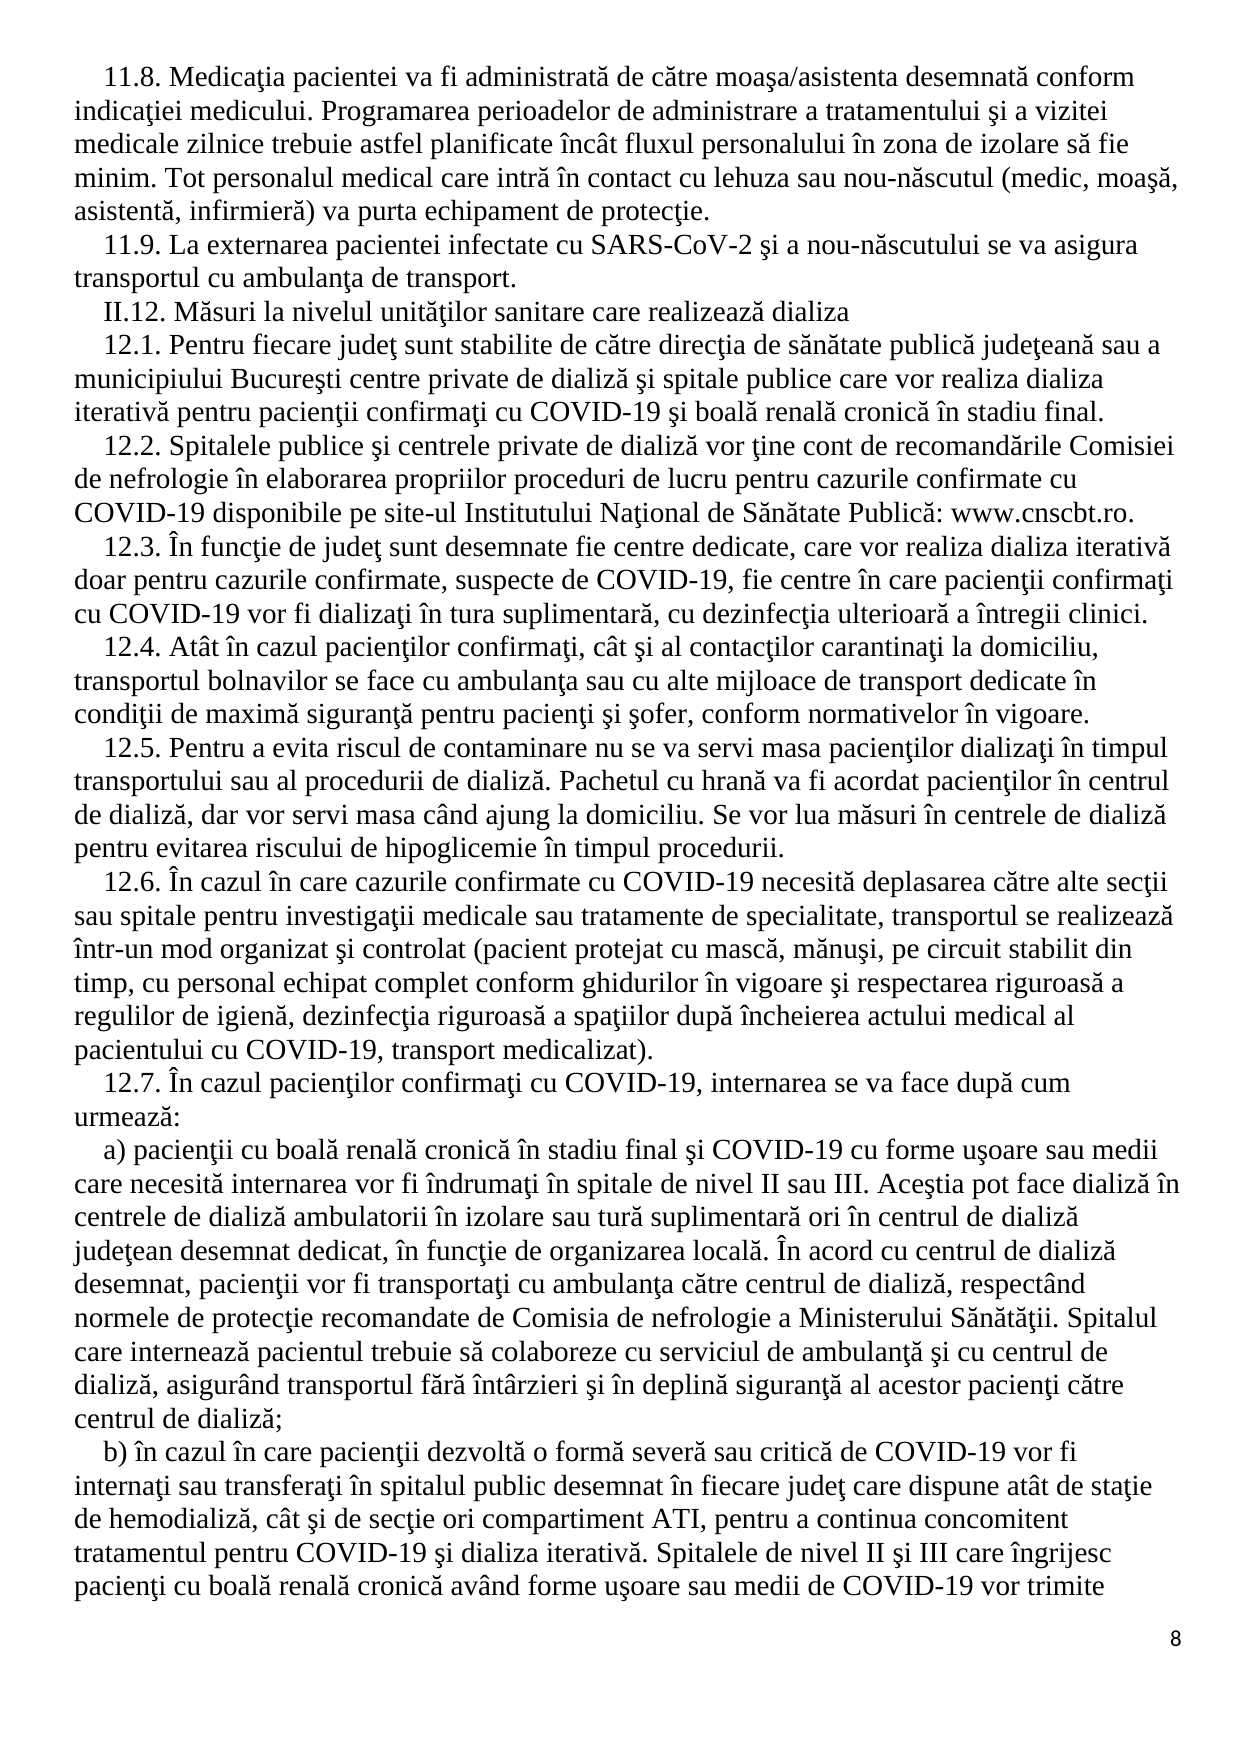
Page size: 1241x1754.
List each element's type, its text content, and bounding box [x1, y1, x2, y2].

text 12.4. Atât în cazul pacienţilor confirmaţi, cât şi al contacţilor carantinaţi la domiciliu, transportul bolnavilor se face cu ambulanţa sau cu alte mijloace de transport dedicate în condiţii de maximă siguranţă pentru pacienţi şi şofer, conform normativelor în vigoare. [74, 629, 1181, 730]
text 12.7. În cazul pacienţilor confirmaţi cu COVID-19, internarea se va face după cum urmează: [74, 1065, 1181, 1132]
text 12.1. Pentru fiecare judeţ sunt stabilite de către direcţia de sănătate publică judeţeană sau a municipiului Bucureşti centre private de dializă şi spitale publice care vor realiza dializa iterativă pentru pacienţii confirmaţi cu COVID-19 şi boală renală cronică în stadiu final. [74, 327, 1181, 428]
text 11.9. La externarea pacientei infectate cu SARS-CoV-2 şi a nou-născutului se va asigura transportul cu ambulanţa de transport. [74, 227, 1181, 294]
text II.12. Măsuri la nivelul unităţilor sanitare care realizează dializa [74, 294, 1181, 327]
text 12.3. În funcţie de judeţ sunt desemnate fie centre dedicate, care vor realiza dializa iterativă doar pentru cazurile confirmate, suspecte de COVID-19, fie centre în care pacienţii confirmaţi cu COVID-19 vor fi dializaţi în tura suplimentară, cu dezinfecţia ulterioară a întregii clinici. [74, 529, 1181, 629]
text 12.6. În cazul în care cazurile confirmate cu COVID-19 necesită deplasarea către alte secţii sau spitale pentru investigaţii medicale sau tratamente de specialitate, transportul se realizează într-un mod organizat şi controlat (pacient protejat cu mască, mănuşi, pe circuit stabilit din timp, cu personal echipat complet conform ghidurilor în vigoare şi respectarea riguroasă a regulilor de igienă, dezinfecţia riguroasă a spaţiilor după încheierea actului medical al pacientului cu COVID-19, transport medicalizat). [74, 864, 1181, 1065]
text 11.8. Medicaţia pacientei va fi administrată de către moaşa/asistenta desemnată conform indicaţiei medicului. Programarea perioadelor de administrare a tratamentului şi a vizitei medicale zilnice trebuie astfel planificate încât fluxul personalului în zona de izolare să fie minim. Tot personalul medical care intră în contact cu lehuza sau nou-născutul (medic, moaşă, asistentă, infirmieră) va purta echipament de protecţie. [74, 59, 1181, 227]
text 12.2. Spitalele publice şi centrele private de dializă vor ţine cont de recomandările Comisiei de nefrologie în elaborarea propriilor proceduri de lucru pentru cazurile confirmate cu COVID-19 disponibile pe site-ul Institutului Naţional de Sănătate Publică: www.cnscbt.ro. [74, 428, 1181, 529]
text 12.5. Pentru a evita riscul de contaminare nu se va servi masa pacienţilor dializaţi în timpul transportului sau al procedurii de dializă. Pachetul cu hrană va fi acordat pacienţilor în centrul de dializă, dar vor servi masa când ajung la domiciliu. Se vor lua măsuri în centrele de dializă pentru evitarea riscului de hipoglicemie în timpul procedurii. [74, 730, 1181, 864]
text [74, 1434, 1181, 1602]
text a) pacienţii cu boală renală cronică în stadiu final şi COVID-19 cu forme uşoare sau medii care necesită internarea vor fi îndrumaţi în spitale de nivel II sau III. Aceştia pot face dializă în centrele de dializă ambulatorii în izolare sau tură suplimentară ori în centrul de dializă judeţean desemnat dedicat, în funcţie de organizarea locală. În acord cu centrul de dializă desemnat, pacienţii vor fi transportaţi cu ambulanţa către centrul de dializă, respectând normele de protecţie recomandate de Comisia de nefrologie a Ministerului Sănătăţii. Spitalul care internează pacientul trebuie să colaboreze cu serviciul de ambulanţă şi cu centrul de dializă, asigurând transportul fără întârzieri şi în deplină siguranţă al acestor pacienţi către centrul de dializă; [74, 1132, 1181, 1434]
